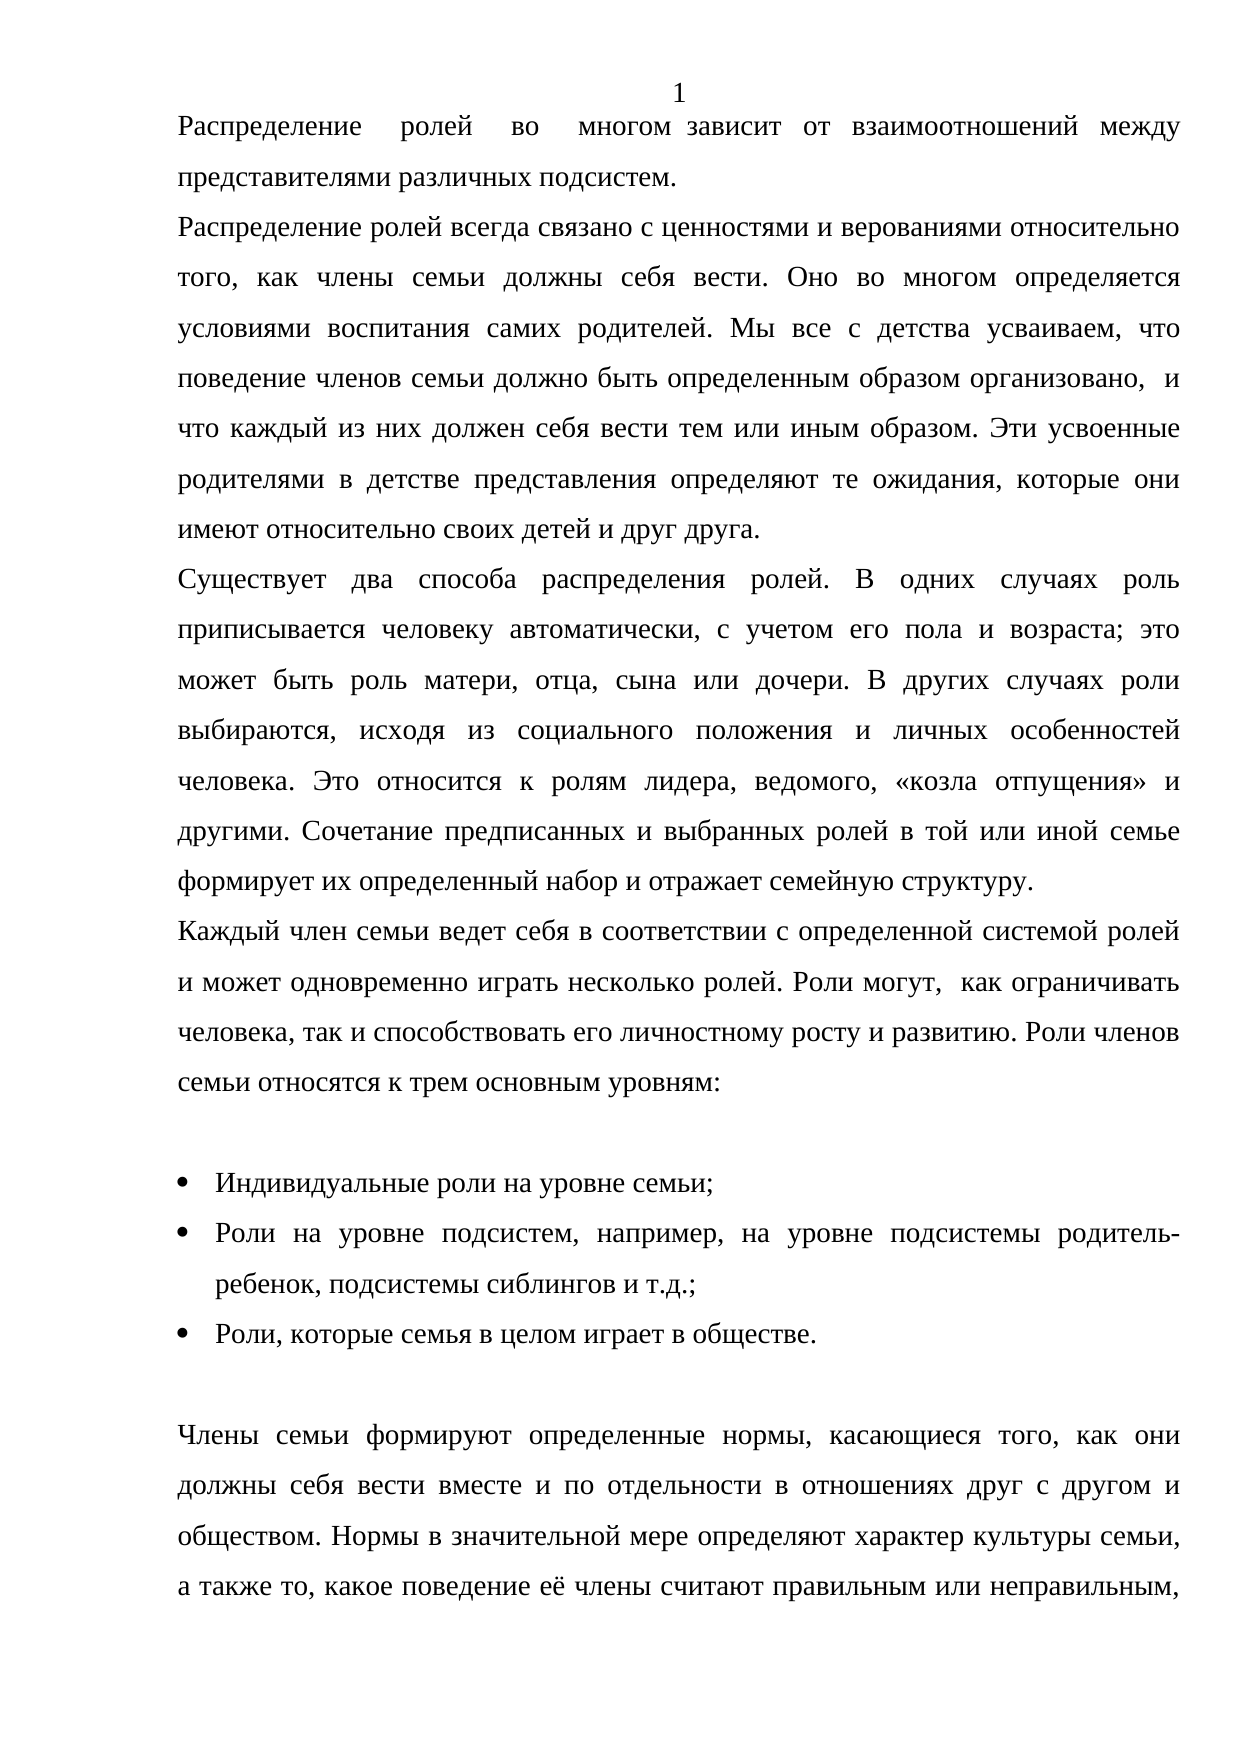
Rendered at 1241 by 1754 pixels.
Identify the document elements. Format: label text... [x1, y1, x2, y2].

text Распределение ролей во многом зависит от взаимоотношений между представителями различных подсистем. [177, 108, 1181, 192]
text Распределение ролей всегда связано с ценностями и верованиями относительно того, как члены семьи должны себя вести. Оно во многом определяется условиями воспитания самих родителей. Мы все с детства усваиваем, что поведение членов семьи должно быть определенным образом организовано, и что каждый из них должен себя вести тем или иным образом. Эти усвоенные родителями в детстве представления определяют те ожидания, которые они имеют относительно своих детей и друг друга. [177, 209, 1181, 544]
text Существует два способа распределения ролей. В одних случаях роль приписывается человеку автоматически, с учетом его пола и возраста; это может быть роль матери, отца, сына или дочери. В других случаях роли выбираются, исходя из социального положения и личных особенностей человека. Это относится к ролям лидера, ведомого, «козла отпущения» и другими. Сочетание предписанных и выбранных ролей в той или иной семье формирует их определенный набор и отражает семейную структуру. [177, 561, 1181, 897]
text Каждый член семьи ведет себя в соответствии с определенной системой ролей и может одновременно играть несколько ролей. Роли могут, как ограничивать человека, так и способствовать его личностному росту и развитию. Роли членов семьи относятся к трем основным уровням: [177, 913, 1181, 1098]
list Индивидуальные роли на уровне семьи; [177, 1165, 1181, 1199]
list Роли на уровне подсистем, например, на уровне подсистемы родитель-ребенок, подсистемы сиблингов и т.д.; [177, 1216, 1181, 1299]
list Роли, которые семья в целом играет в обществе. [177, 1316, 1181, 1350]
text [177, 1417, 1181, 1601]
